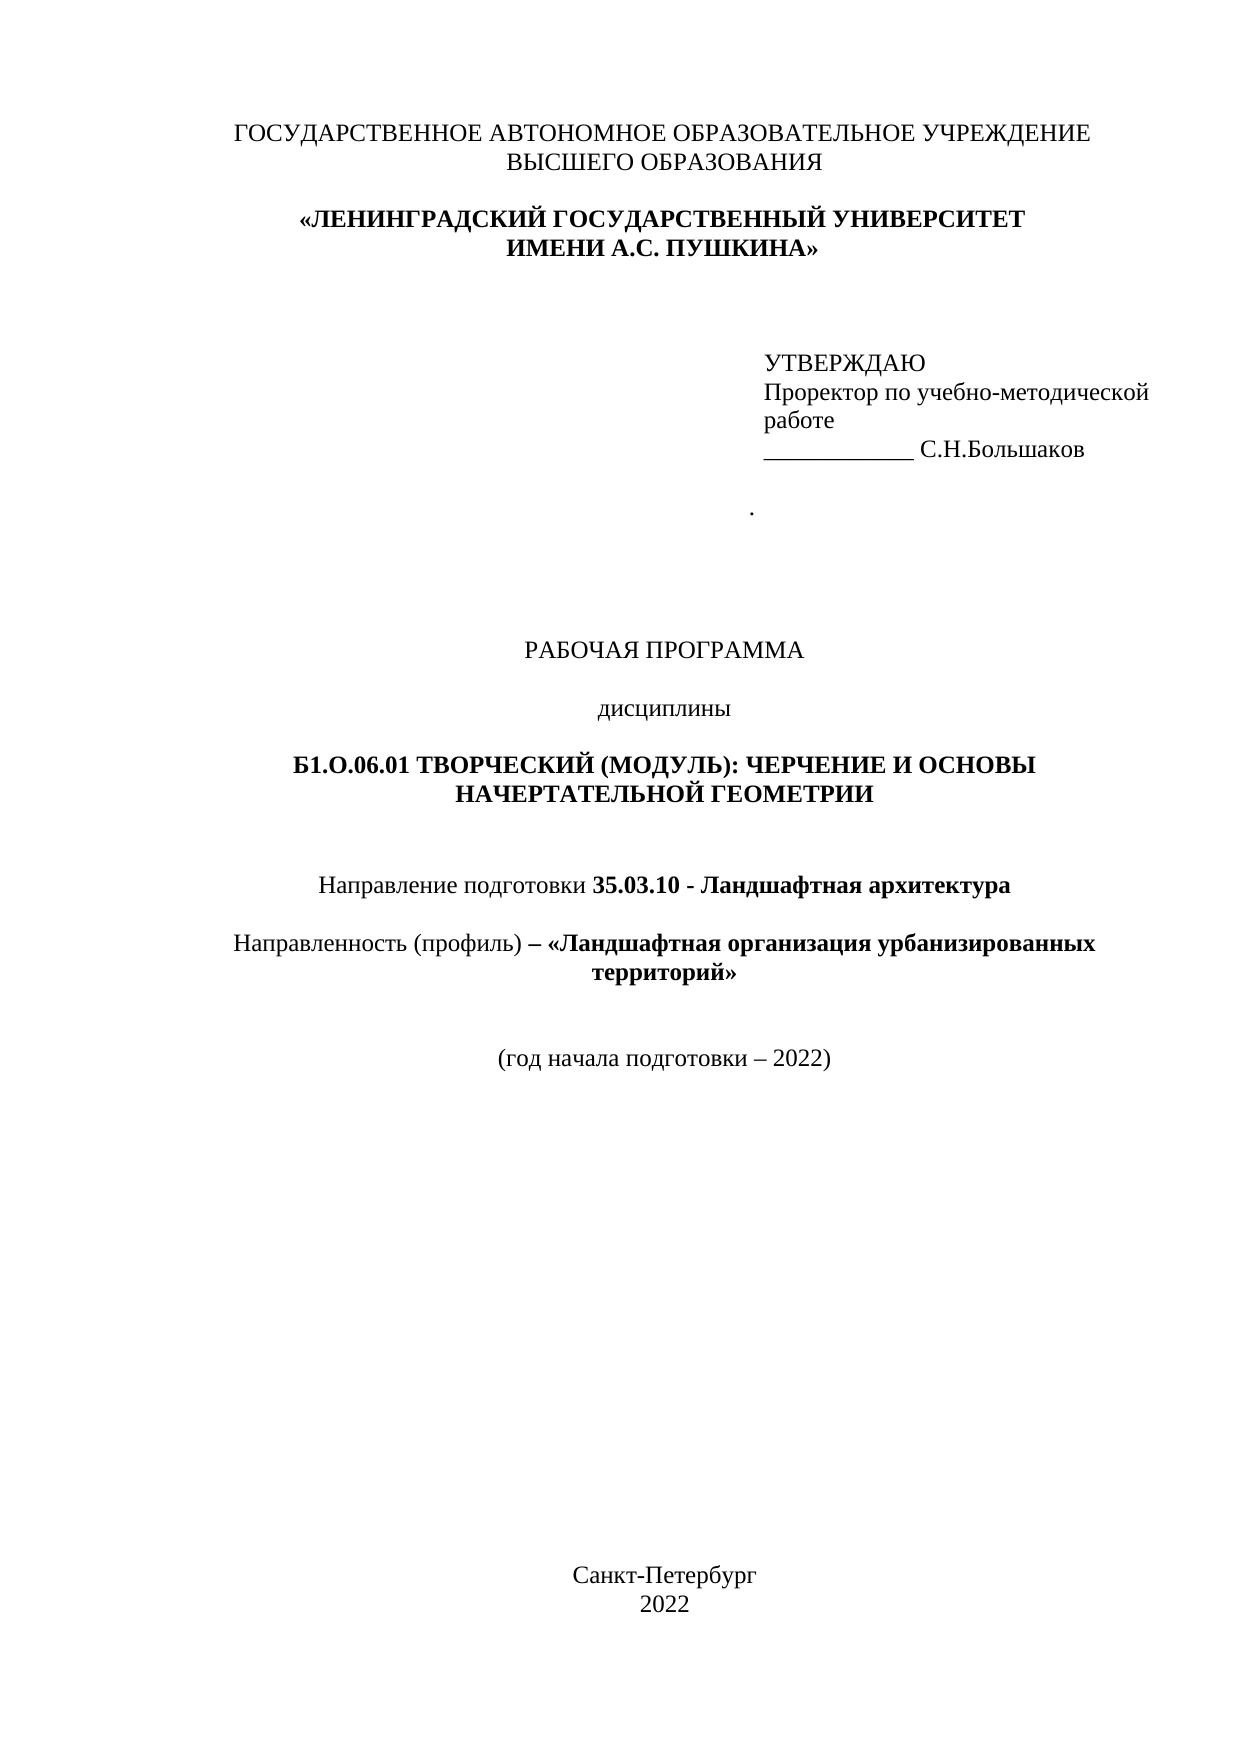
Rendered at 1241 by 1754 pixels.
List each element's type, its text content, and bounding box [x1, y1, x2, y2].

text ГОСУДАРСТВЕННОЕ АВТОНОМНОЕ ОБРАЗОВАТЕЛЬНОЕ УЧРЕЖДЕНИЕ ВЫСШЕГО ОБРАЗОВАНИЯ [173, 118, 1152, 176]
text Санкт-Петербург [177, 1560, 1152, 1589]
text ____________ С.Н.Большаков [177, 434, 1152, 463]
text Проректор по учебно-методической [177, 377, 1152, 406]
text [177, 1589, 1152, 1618]
text работе [177, 406, 1152, 434]
text . [749, 492, 1152, 521]
text РАБОЧАЯ ПРОГРАММА [177, 636, 1152, 664]
text дисциплины [177, 693, 1152, 722]
text Направление подготовки 35.03.10 - Ландшафтная архитектура [177, 870, 1152, 899]
text Б1.О.06.01 ТВОРЧЕСКИЙ (МОДУЛЬ): ЧЕРЧЕНИЕ И ОСНОВЫ НАЧЕРТАТЕЛЬНОЙ ГЕОМЕТРИИ [177, 751, 1152, 808]
text УТВЕРЖДАЮ [177, 348, 1152, 377]
text ИМЕНИ А.С. ПУШКИНА» [173, 233, 1152, 262]
text «ЛЕНИНГРАДСКИЙ ГОСУДАРСТВЕННЫЙ УНИВЕРСИТЕТ [173, 204, 1152, 233]
text Направленность (профиль) – «Ландшафтная организация урбанизированных территорий» [177, 928, 1152, 985]
text (год начала подготовки – 2022) [177, 1043, 1152, 1072]
